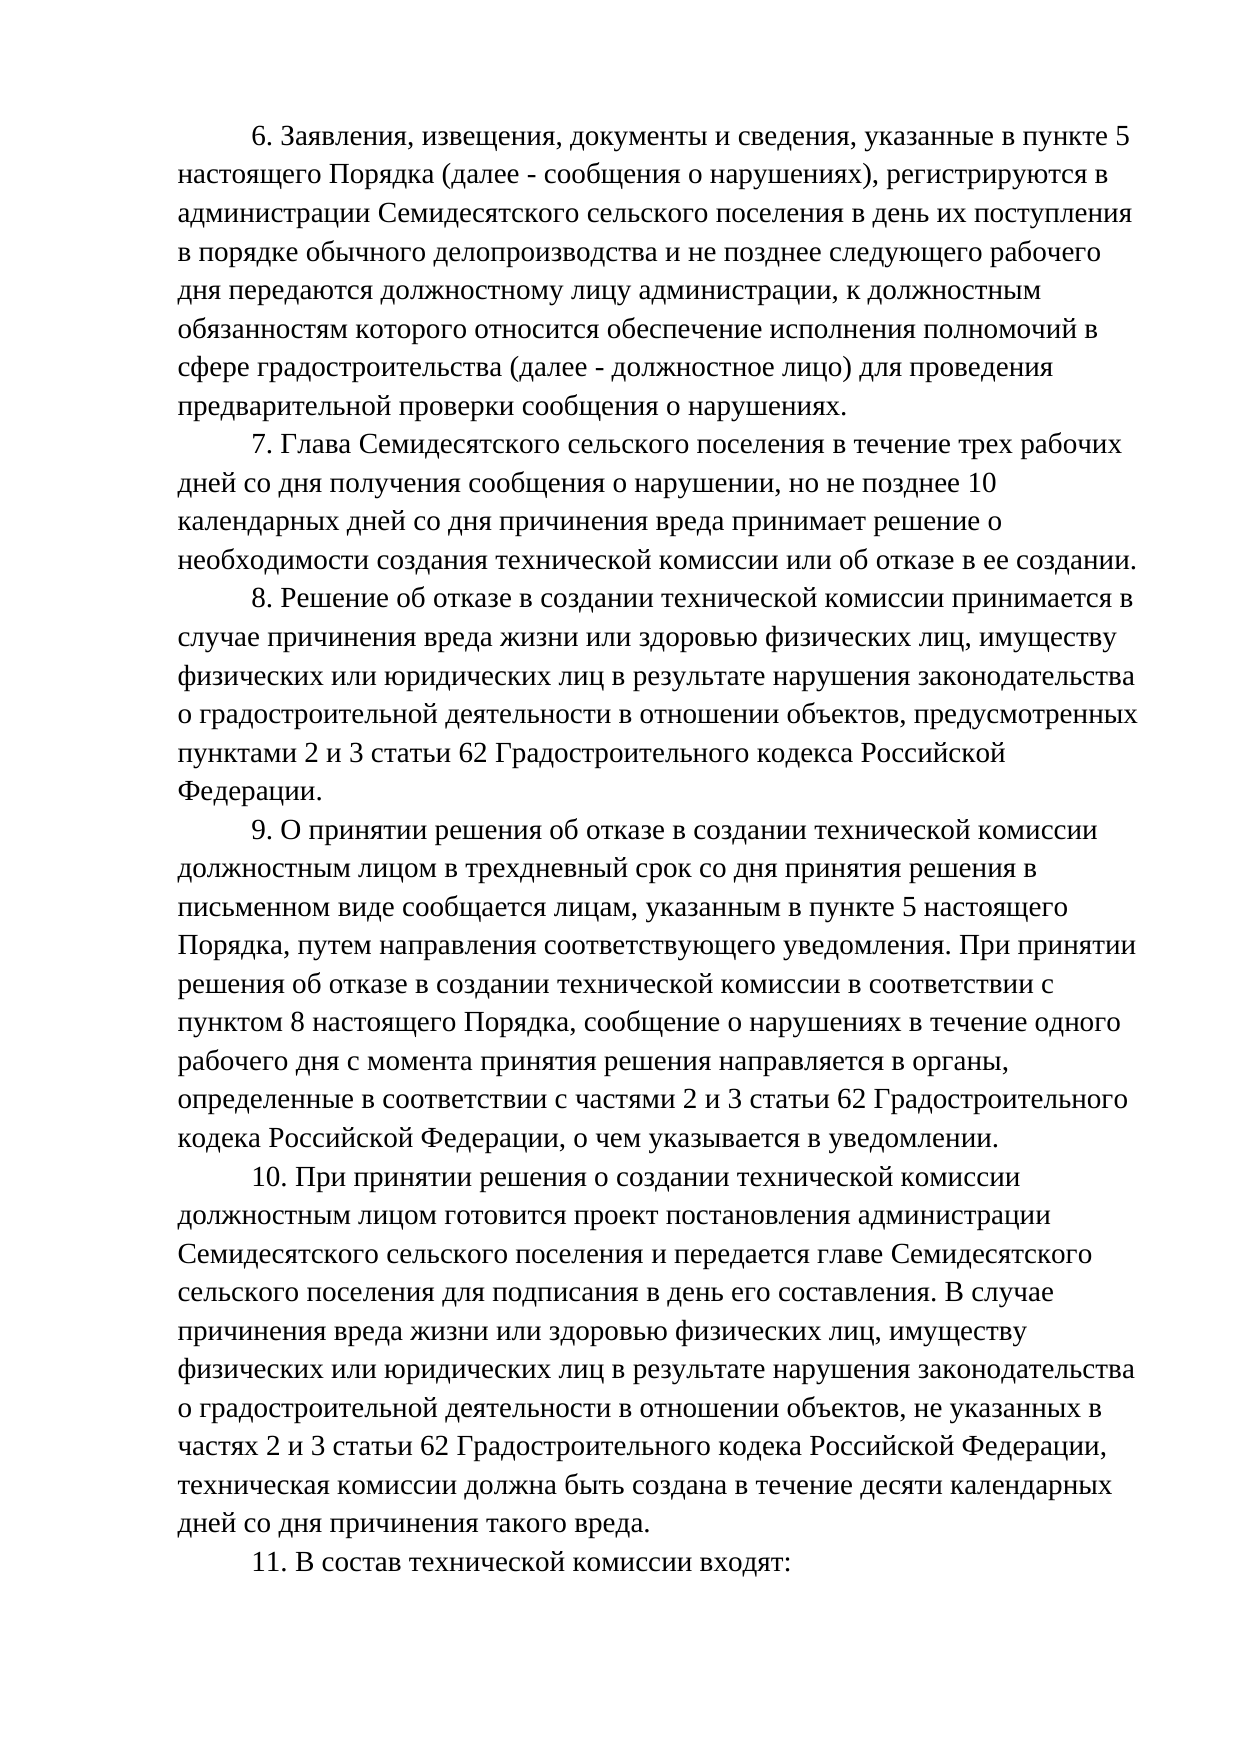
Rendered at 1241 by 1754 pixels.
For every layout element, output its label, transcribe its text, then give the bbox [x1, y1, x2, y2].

text 7. Глава Семидесятского сельского поселения в течение трех рабочих дней со дня получения сообщения о нарушении, но не позднее 10 календарных дней со дня причинения вреда принимает решение о необходимости создания технической комиссии или об отказе в ее создании. [177, 426, 1152, 576]
text 11. В состав технической комиссии входят: [177, 1544, 1152, 1578]
text 10. При принятии решения о создании технической комиссии должностным лицом готовится проект постановления администрации Семидесятского сельского поселения и передается главе Семидесятского сельского поселения для подписания в день его составления. В случае причинения вреда жизни или здоровью физических лиц, имуществу физических или юридических лиц в результате нарушения законодательства о градостроительной деятельности в отношении объектов, не указанных в частях 2 и 3 статьи 62 Градостроительного кодека Российской Федерации, техническая комиссии должна быть создана в течение десяти календарных дней со дня причинения такого вреда. [177, 1159, 1152, 1539]
text 8. Решение об отказе в создании технической комиссии принимается в случае причинения вреда жизни или здоровью физических лиц, имуществу физических или юридических лиц в результате нарушения законодательства о градостроительной деятельности в отношении объектов, предусмотренных пунктами 2 и 3 статьи 62 Градостроительного кодекса Российской Федерации. [177, 581, 1152, 807]
text 9. О принятии решения об отказе в создании технической комиссии должностным лицом в трехдневный срок со дня принятия решения в письменном виде сообщается лицам, указанным в пункте 5 настоящего Порядка, путем направления соответствующего уведомления. При принятии решения об отказе в создании технической комиссии в соответствии с пунктом 8 настоящего Порядка, сообщение о нарушениях в течение одного рабочего дня с момента принятия решения направляется в органы, определенные в соответствии с частями 2 и 3 статьи 62 Градостроительного кодека Российской Федерации, о чем указывается в уведомлении. [177, 812, 1152, 1154]
text 6. Заявления, извещения, документы и сведения, указанные в пункте 5 настоящего Порядка (далее - сообщения о нарушениях), регистрируются в администрации Семидесятского сельского поселения в день их поступления в порядке обычного делопроизводства и не позднее следующего рабочего дня передаются должностному лицу администрации, к должностным обязанностям которого относится обеспечение исполнения полномочий в сфере градостроительства (далее - должностное лицо) для проведения предварительной проверки сообщения о нарушениях. [177, 118, 1152, 421]
